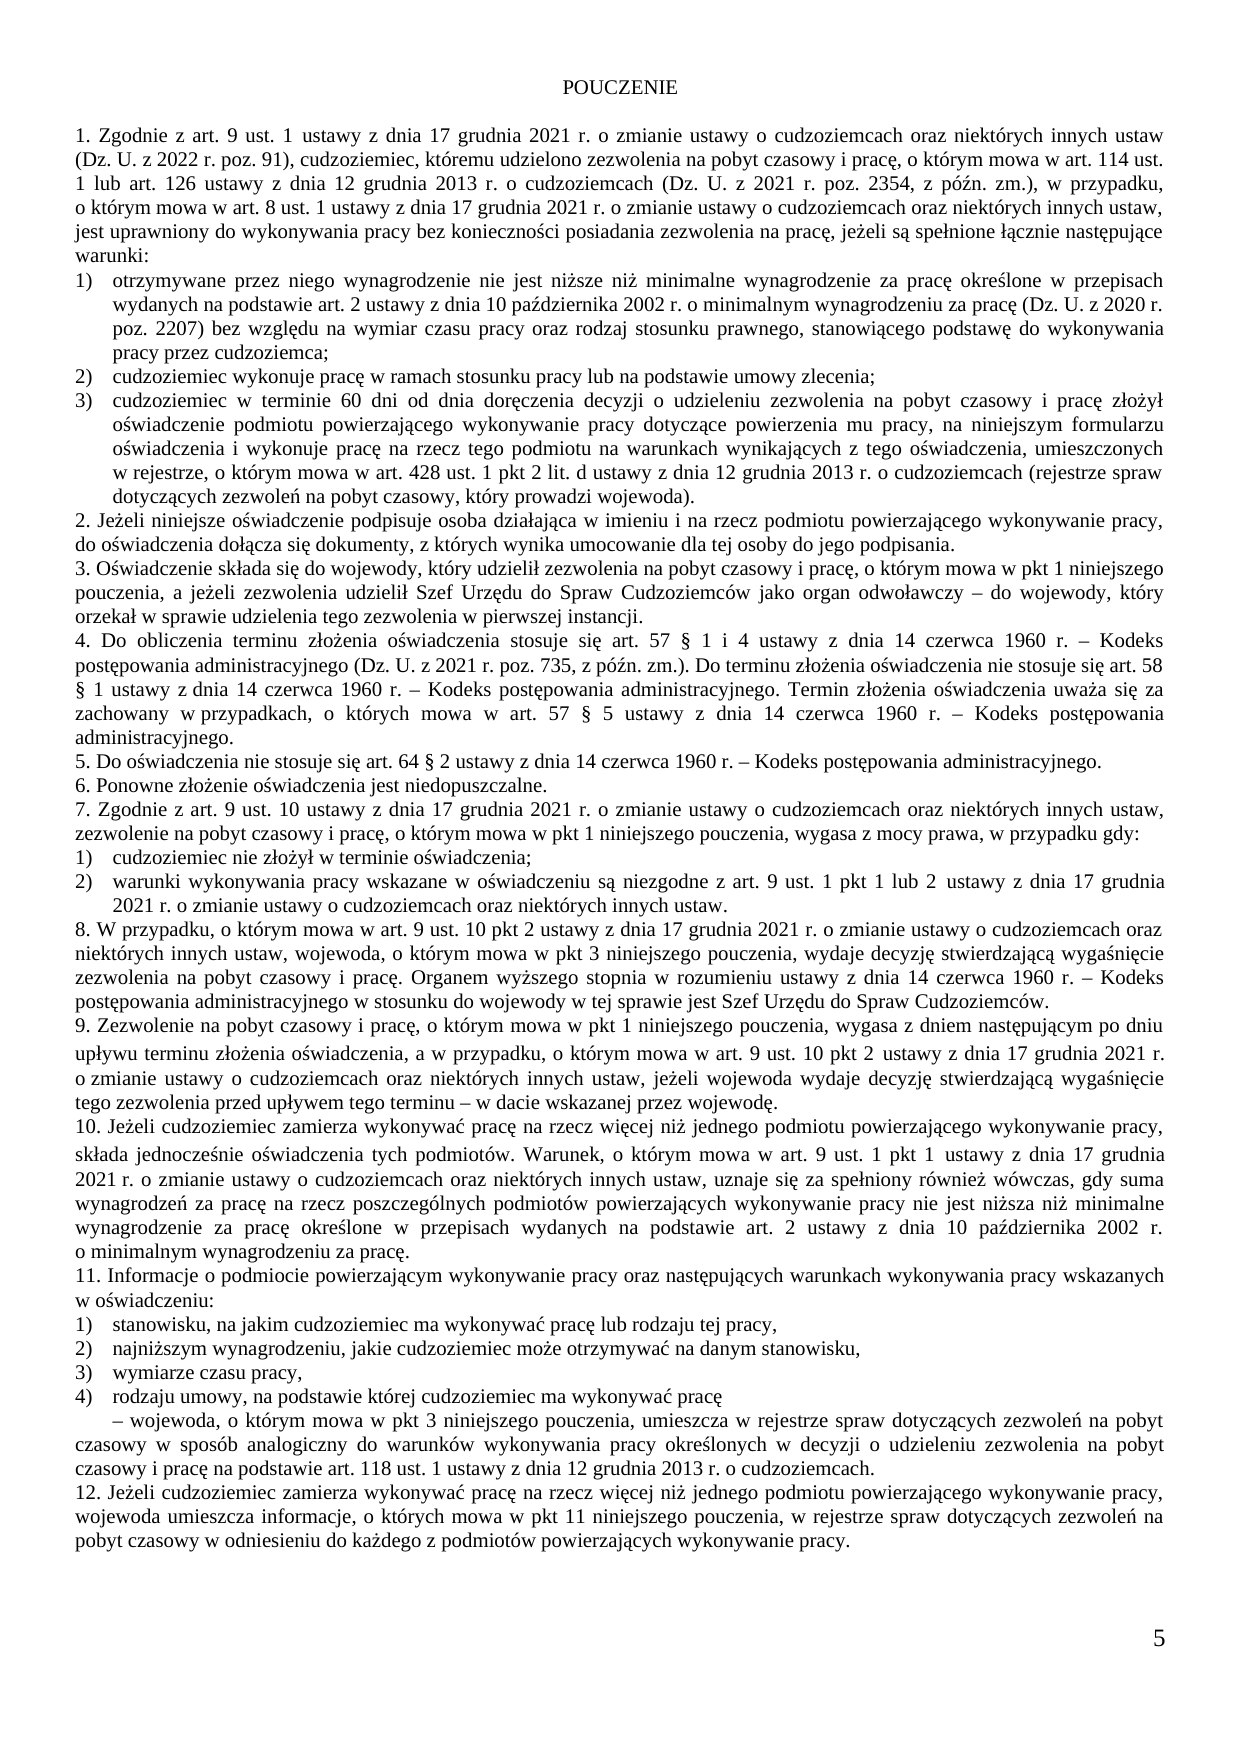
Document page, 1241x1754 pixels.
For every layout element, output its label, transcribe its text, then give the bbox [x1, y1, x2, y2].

text 12. Jeżeli cudzoziemiec zamierza wykonywać pracę na rzecz więcej niż jednego podmiotu powierzającego wykonywanie pracy, wojewoda umieszcza informacje, o których mowa w pkt 11 niniejszego pouczenia, w rejestrze spraw dotyczących zezwoleń na pobyt czasowy w odniesieniu do każdego z podmiotów powierzających wykonywanie pracy. [75, 1480, 1165, 1552]
list rodzaju umowy, na podstawie której cudzoziemiec ma wykonywać pracę [75, 1384, 1165, 1408]
text POUCZENIE [75, 75, 1165, 99]
text 11. Informacje o podmiocie powierzającym wykonywanie pracy oraz następujących warunkach wykonywania pracy wskazanych w oświadczeniu: [75, 1263, 1165, 1312]
text 7. Zgodnie z art. 9 ust. 10 ustawy z dnia 17 grudnia 2021 r. o zmianie ustawy o cudzoziemcach oraz niektórych innych ustaw, zezwolenie na pobyt czasowy i pracę, o którym mowa w pkt 1 niniejszego pouczenia, wygasa z mocy prawa, w przypadku gdy: [75, 797, 1165, 845]
text 8. W przypadku, o którym mowa w art. 9 ust. 10 pkt 2 ustawy z dnia 17 grudnia 2021 r. o zmianie ustawy o cudzoziemcach oraz niektórych innych ustaw, wojewoda, o którym mowa w pkt 3 niniejszego pouczenia, wydaje decyzję stwierdzającą wygaśnięcie zezwolenia na pobyt czasowy i pracę. Organem wyższego stopnia w rozumieniu ustawy z dnia 14 czerwca 1960 r. – Kodeks postępowania administracyjnego w stosunku do wojewody w tej sprawie jest Szef Urzędu do Spraw Cudzoziemców. [75, 917, 1165, 1013]
text – wojewoda, o którym mowa w pkt 3 niniejszego pouczenia, umieszcza w rejestrze spraw dotyczących zezwoleń na pobyt czasowy w sposób analogiczny do warunków wykonywania pracy określonych w decyzji o udzieleniu zezwolenia na pobyt czasowy i pracę na podstawie art. 118 ust. 1 ustawy z dnia 12 grudnia 2013 r. o cudzoziemcach. [75, 1408, 1165, 1480]
text 3. Oświadczenie składa się do wojewody, który udzielił zezwolenia na pobyt czasowy i pracę, o którym mowa w pkt 1 niniejszego pouczenia, a jeżeli zezwolenia udzielił Szef Urzędu do Spraw Cudzoziemców jako organ odwoławczy – do wojewody, który orzekał w sprawie udzielenia tego zezwolenia w pierwszej instancji. [75, 556, 1165, 628]
list warunki wykonywania pracy wskazane w oświadczeniu są niezgodne z art. 9 ust. 1 pkt 1 lub 2 ustawy z dnia 17 grudnia 2021 r. o zmianie ustawy o cudzoziemcach oraz niektórych innych ustaw. [75, 869, 1165, 917]
list wymiarze czasu pracy, [75, 1360, 1165, 1384]
list cudzoziemiec wykonuje pracę w ramach stosunku pracy lub na podstawie umowy zlecenia; [75, 364, 1165, 388]
text 10. Jeżeli cudzoziemiec zamierza wykonywać pracę na rzecz więcej niż jednego podmiotu powierzającego wykonywanie pracy, składa jednocześnie oświadczenia tych podmiotów. Warunek, o którym mowa w art. 9 ust. 1 pkt 1 ustawy z dnia 17 grudnia 2021 r. o zmianie ustawy o cudzoziemcach oraz niektórych innych ustaw, uznaje się za spełniony również wówczas, gdy suma wynagrodzeń za pracę na rzecz poszczególnych podmiotów powierzających wykonywanie pracy nie jest niższa niż minimalne wynagrodzenie za pracę określone w przepisach wydanych na podstawie art. 2 ustawy z dnia 10 października 2002 r. o minimalnym wynagrodzeniu za pracę. [75, 1114, 1165, 1263]
list najniższym wynagrodzeniu, jakie cudzoziemiec może otrzymywać na danym stanowisku, [75, 1336, 1165, 1360]
text 5. Do oświadczenia nie stosuje się art. 64 § 2 ustawy z dnia 14 czerwca 1960 r. – Kodeks postępowania administracyjnego. [75, 749, 1165, 773]
text 2. Jeżeli niniejsze oświadczenie podpisuje osoba działająca w imieniu i na rzecz podmiotu powierzającego wykonywanie pracy, do oświadczenia dołącza się dokumenty, z których wynika umocowanie dla tej osoby do jego podpisania. [75, 508, 1165, 556]
text 1. Zgodnie z art. 9 ust. 1 ustawy z dnia 17 grudnia 2021 r. o zmianie ustawy o cudzoziemcach oraz niektórych innych ustaw (Dz. U. z 2022 r. poz. 91), cudzoziemiec, któremu udzielono zezwolenia na pobyt czasowy i pracę, o którym mowa w art. 114 ust. 1 lub art. 126 ustawy z dnia 12 grudnia 2013 r. o cudzoziemcach (Dz. U. z 2021 r. poz. 2354, z późn. zm.), w przypadku, o którym mowa w art. 8 ust. 1 ustawy z dnia 17 grudnia 2021 r. o zmianie ustawy o cudzoziemcach oraz niektórych innych ustaw, jest uprawniony do wykonywania pracy bez konieczności posiadania zezwolenia na pracę, jeżeli są spełnione łącznie następujące warunki: [75, 123, 1165, 267]
text 9. Zezwolenie na pobyt czasowy i pracę, o którym mowa w pkt 1 niniejszego pouczenia, wygasa z dniem następującym po dniu upływu terminu złożenia oświadczenia, a w przypadku, o którym mowa w art. 9 ust. 10 pkt 2 ustawy z dnia 17 grudnia 2021 r. o zmianie ustawy o cudzoziemcach oraz niektórych innych ustaw, jeżeli wojewoda wydaje decyzję stwierdzającą wygaśnięcie tego zezwolenia przed upływem tego terminu – w dacie wskazanej przez wojewodę. [75, 1013, 1165, 1114]
list cudzoziemiec nie złożył w terminie oświadczenia; [75, 845, 1165, 869]
list stanowisku, na jakim cudzoziemiec ma wykonywać pracę lub rodzaju tej pracy, [75, 1312, 1165, 1336]
text 4. Do obliczenia terminu złożenia oświadczenia stosuje się art. 57 § 1 i 4 ustawy z dnia 14 czerwca 1960 r. – Kodeks postępowania administracyjnego (Dz. U. z 2021 r. poz. 735, z późn. zm.). Do terminu złożenia oświadczenia nie stosuje się art. 58 § 1 ustawy z dnia 14 czerwca 1960 r. – Kodeks postępowania administracyjnego. Termin złożenia oświadczenia uważa się za zachowany w przypadkach, o których mowa w art. 57 § 5 ustawy z dnia 14 czerwca 1960 r. – Kodeks postępowania administracyjnego. [75, 628, 1165, 749]
list cudzoziemiec w terminie 60 dni od dnia doręczenia decyzji o udzieleniu zezwolenia na pobyt czasowy i pracę złożył oświadczenie podmiotu powierzającego wykonywanie pracy dotyczące powierzenia mu pracy, na niniejszym formularzu oświadczenia i wykonuje pracę na rzecz tego podmiotu na warunkach wynikających z tego oświadczenia, umieszczonych w rejestrze, o którym mowa w art. 428 ust. 1 pkt 2 lit. d ustawy z dnia 12 grudnia 2013 r. o cudzoziemcach (rejestrze spraw dotyczących zezwoleń na pobyt czasowy, który prowadzi wojewoda). [75, 388, 1165, 508]
list otrzymywane przez niego wynagrodzenie nie jest niższe niż minimalne wynagrodzenie za pracę określone w przepisach wydanych na podstawie art. 2 ustawy z dnia 10 października 2002 r. o minimalnym wynagrodzeniu za pracę (Dz. U. z 2020 r. poz. 2207) bez względu na wymiar czasu pracy oraz rodzaj stosunku prawnego, stanowiącego podstawę do wykonywania pracy przez cudzoziemca; [75, 267, 1165, 364]
text 6. Ponowne złożenie oświadczenia jest niedopuszczalne. [75, 773, 1165, 797]
